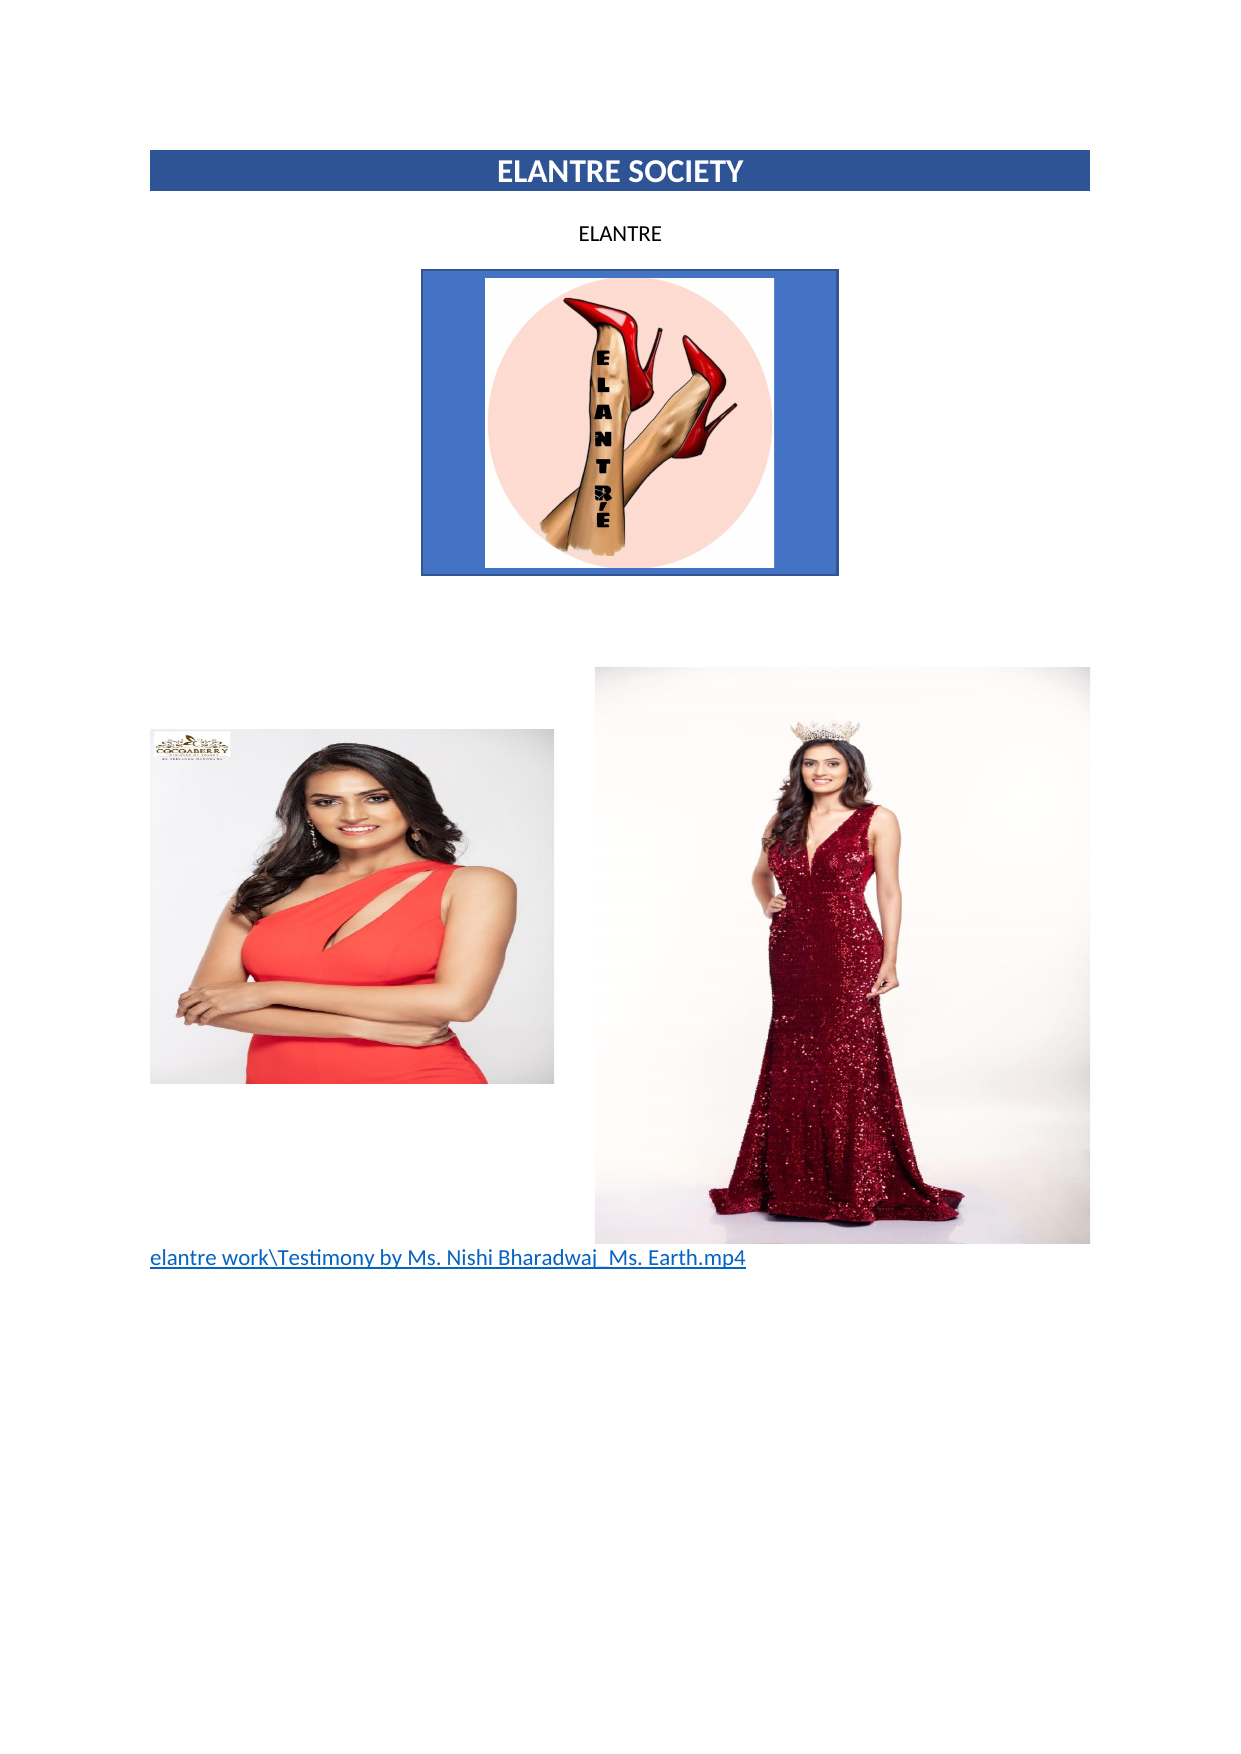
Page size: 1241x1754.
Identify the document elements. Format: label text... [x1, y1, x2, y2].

text elantre work\Testimony by Ms. Nishi Bharadwaj_Ms. Earth.mp4 [150, 1243, 1090, 1271]
picture [150, 729, 555, 1084]
text ELANTRE SOCIETY [150, 150, 1090, 191]
picture [594, 667, 1091, 1244]
text ELANTRE [150, 219, 1090, 247]
picture [485, 278, 775, 568]
